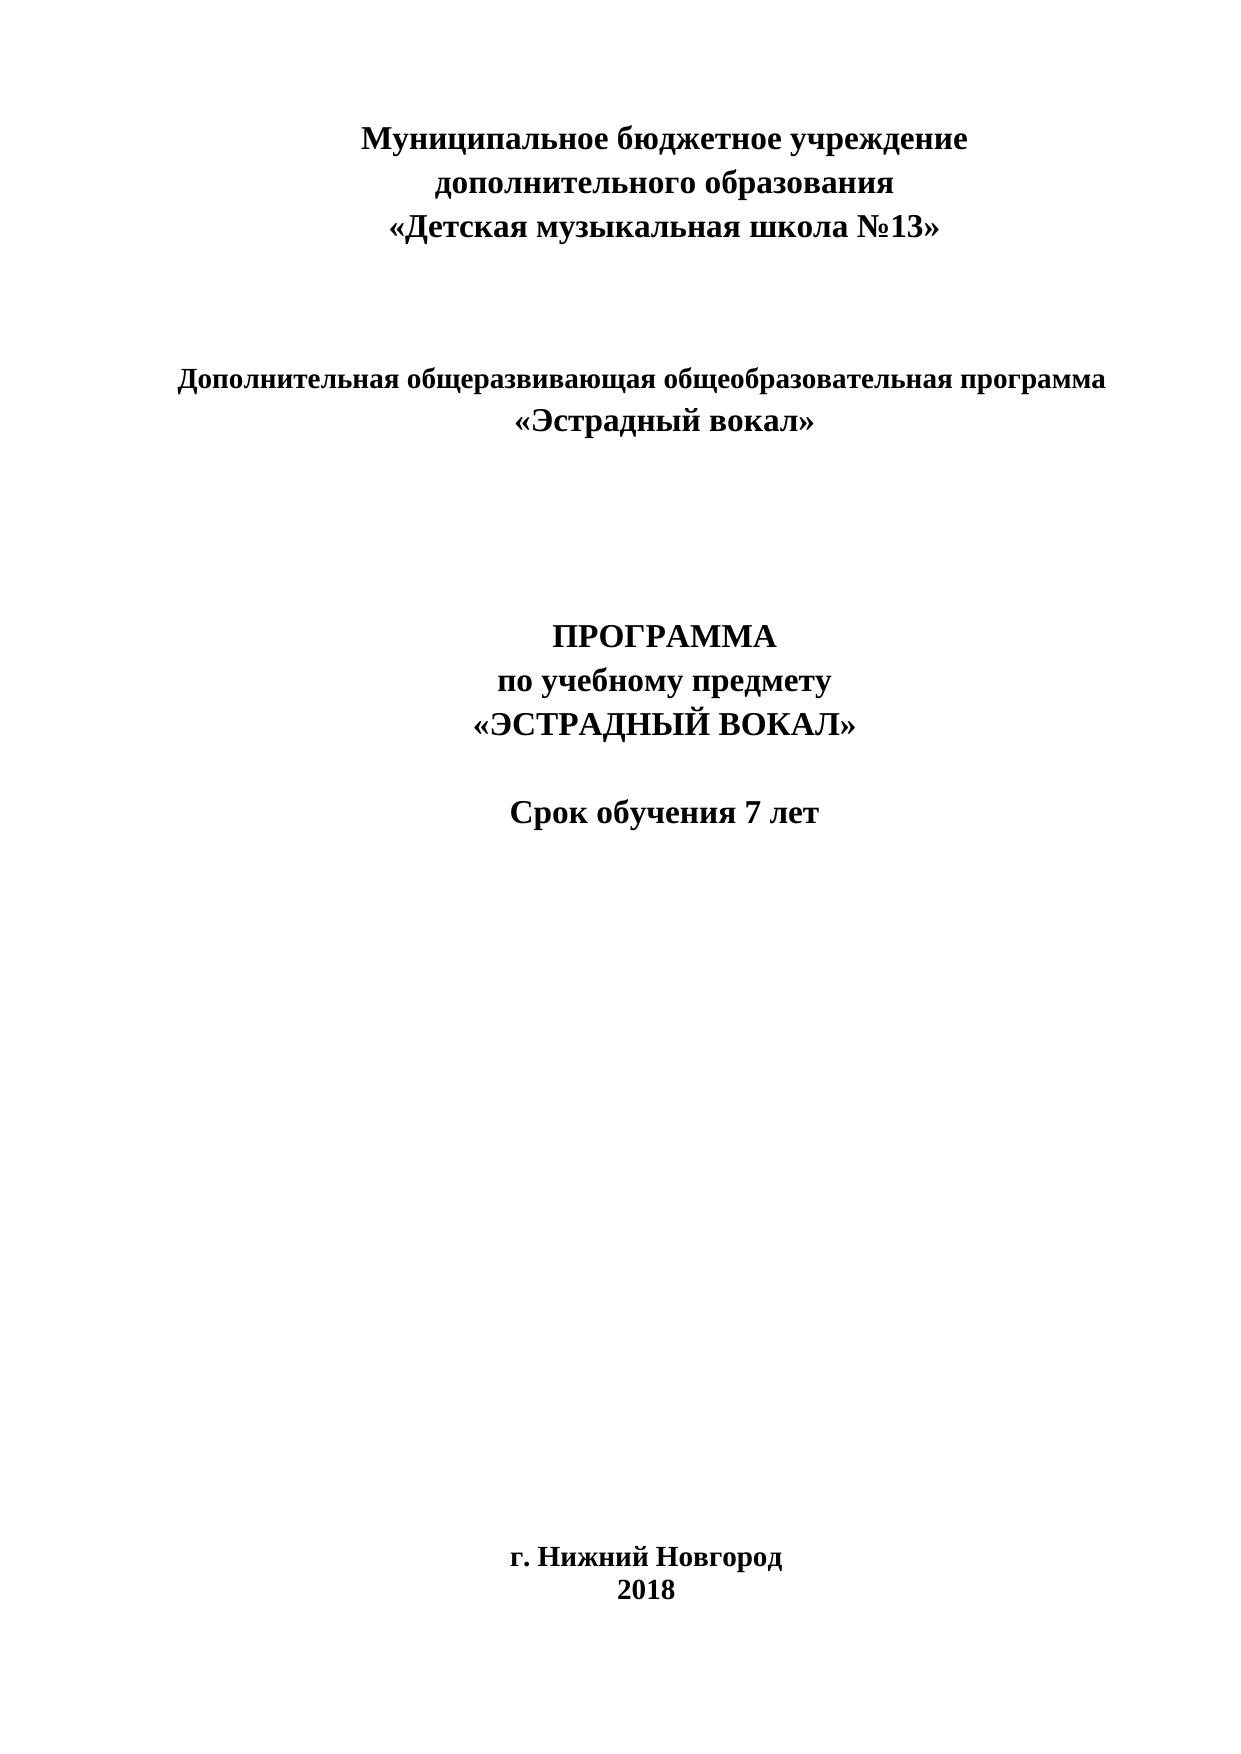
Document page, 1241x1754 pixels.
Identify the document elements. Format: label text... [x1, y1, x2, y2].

text дополнительного образования [177, 162, 1152, 201]
text Срок обучения 7 лет [177, 793, 1152, 831]
text 2018 [177, 1572, 1115, 1606]
text «ЭСТРАДНЫЙ ВОКАЛ» [177, 705, 1152, 743]
text Муниципальное бюджетное учреждение [177, 118, 1152, 156]
text «Детская музыкальная школа №13» [177, 206, 1152, 244]
text г. Нижний Новгород [177, 1539, 1115, 1572]
text ПРОГРАММА [177, 617, 1152, 655]
text «Эстрадный вокал» [177, 400, 1152, 438]
text Дополнительная общеразвивающая общеобразовательная программа [177, 361, 1152, 395]
text по учебному предмету [177, 661, 1152, 699]
